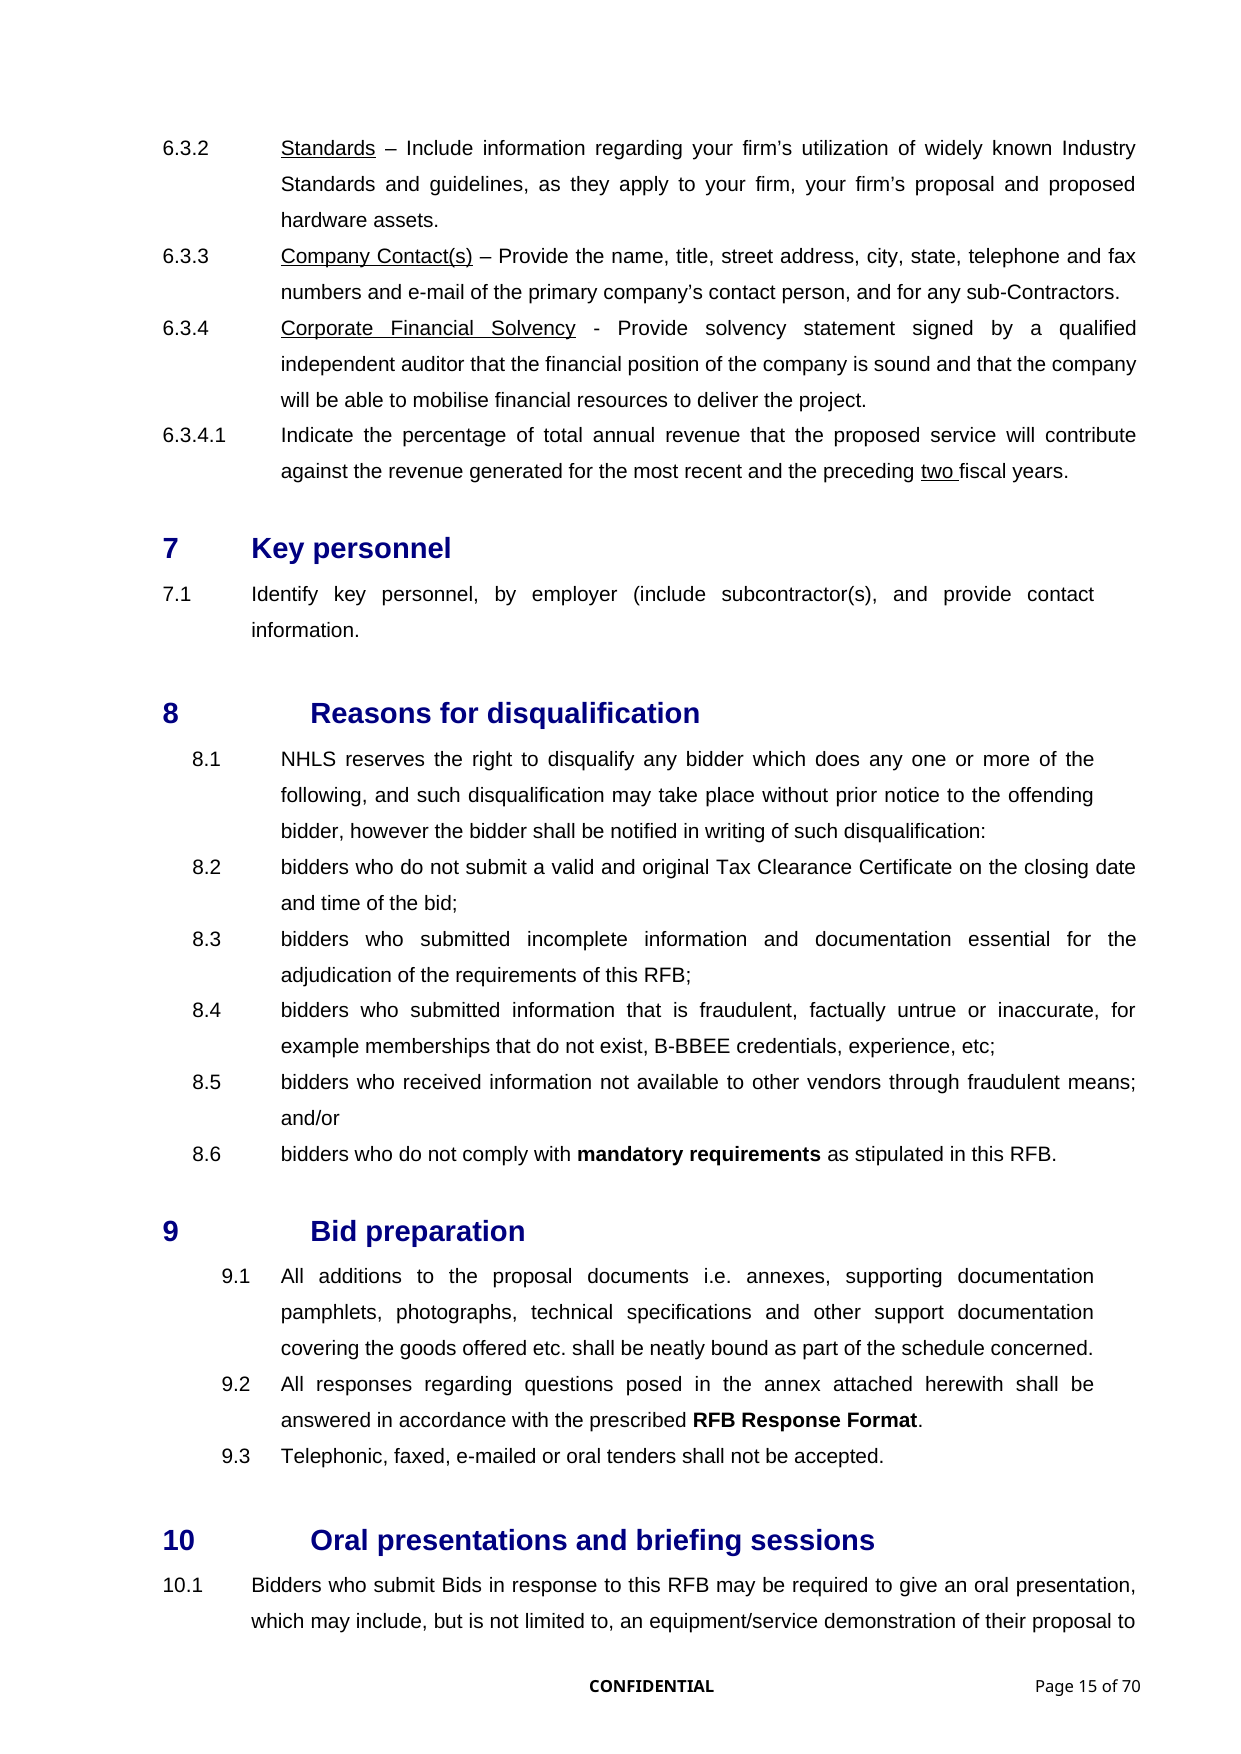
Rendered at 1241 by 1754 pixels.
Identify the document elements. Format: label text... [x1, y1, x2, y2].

text 8.2 bidders who do not submit a valid and original Tax Clearance Certificate on the closing date and time of the bid; [192, 854, 1137, 914]
subtitle Bid preparation [162, 1214, 1095, 1247]
text 9.3 Telephonic, faxed, e-mailed or oral tenders shall not be accepted. [221, 1444, 1137, 1468]
text 6.3.4.1 Indicate the percentage of total annual revenue that the proposed service will contribute against the revenue generated for the most recent and the preceding two fiscal years. [162, 423, 1137, 483]
text 6.3.2 Standards – Include information regarding your firm’s utilization of widely known Industry Standards and guidelines, as they apply to your firm, your firm’s proposal and proposed hardware assets. [162, 136, 1137, 232]
subtitle Reasons for disqualification [162, 696, 1095, 730]
text 9.1 All additions to the proposal documents i.e. annexes, supporting documentation pamphlets, photographs, technical specifications and other support documentation covering the goods offered etc. shall be neatly bound as part of the schedule concerned. [221, 1264, 1095, 1360]
text 8.3 bidders who submitted incomplete information and documentation essential for the adjudication of the requirements of this RFB; [192, 926, 1137, 986]
text 8.4 bidders who submitted information that is fraudulent, factually untrue or inaccurate, for example memberships that do not exist, B-BBEE credentials, experience, etc; [192, 998, 1137, 1058]
text 8.6 bidders who do not comply with mandatory requirements as stipulated in this RFB. [192, 1142, 1137, 1166]
text 8.1 NHLS reserves the right to disqualify any bidder which does any one or more of the following, and such disqualification may take place without prior notice to the offending bidder, however the bidder shall be notified in writing of such disqualification: [192, 747, 1095, 843]
text 6.3.3 Company Contact(s) – Provide the name, title, street address, city, state, telephone and fax numbers and e-mail of the primary company’s contact person, and for any sub-Contractors. [162, 244, 1137, 303]
subtitle Oral presentations and briefing sessions [162, 1523, 1095, 1557]
text 8.5 bidders who received information not available to other vendors through fraudulent means; and/or [192, 1070, 1137, 1130]
subtitle Key personnel [162, 531, 1095, 565]
text 6.3.4 Corporate Financial Solvency - Provide solvency statement signed by a qualified independent auditor that the financial position of the company is sound and that the company will be able to mobilise financial resources to deliver the project. [162, 316, 1137, 411]
text 9.2 All responses regarding questions posed in the annex attached herewith shall be answered in accordance with the prescribed RFB Response Format. [221, 1372, 1095, 1432]
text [162, 1573, 1137, 1633]
text 7.1 Identify key personnel, by employer (include subcontractor(s), and provide contact information. [162, 581, 1095, 641]
